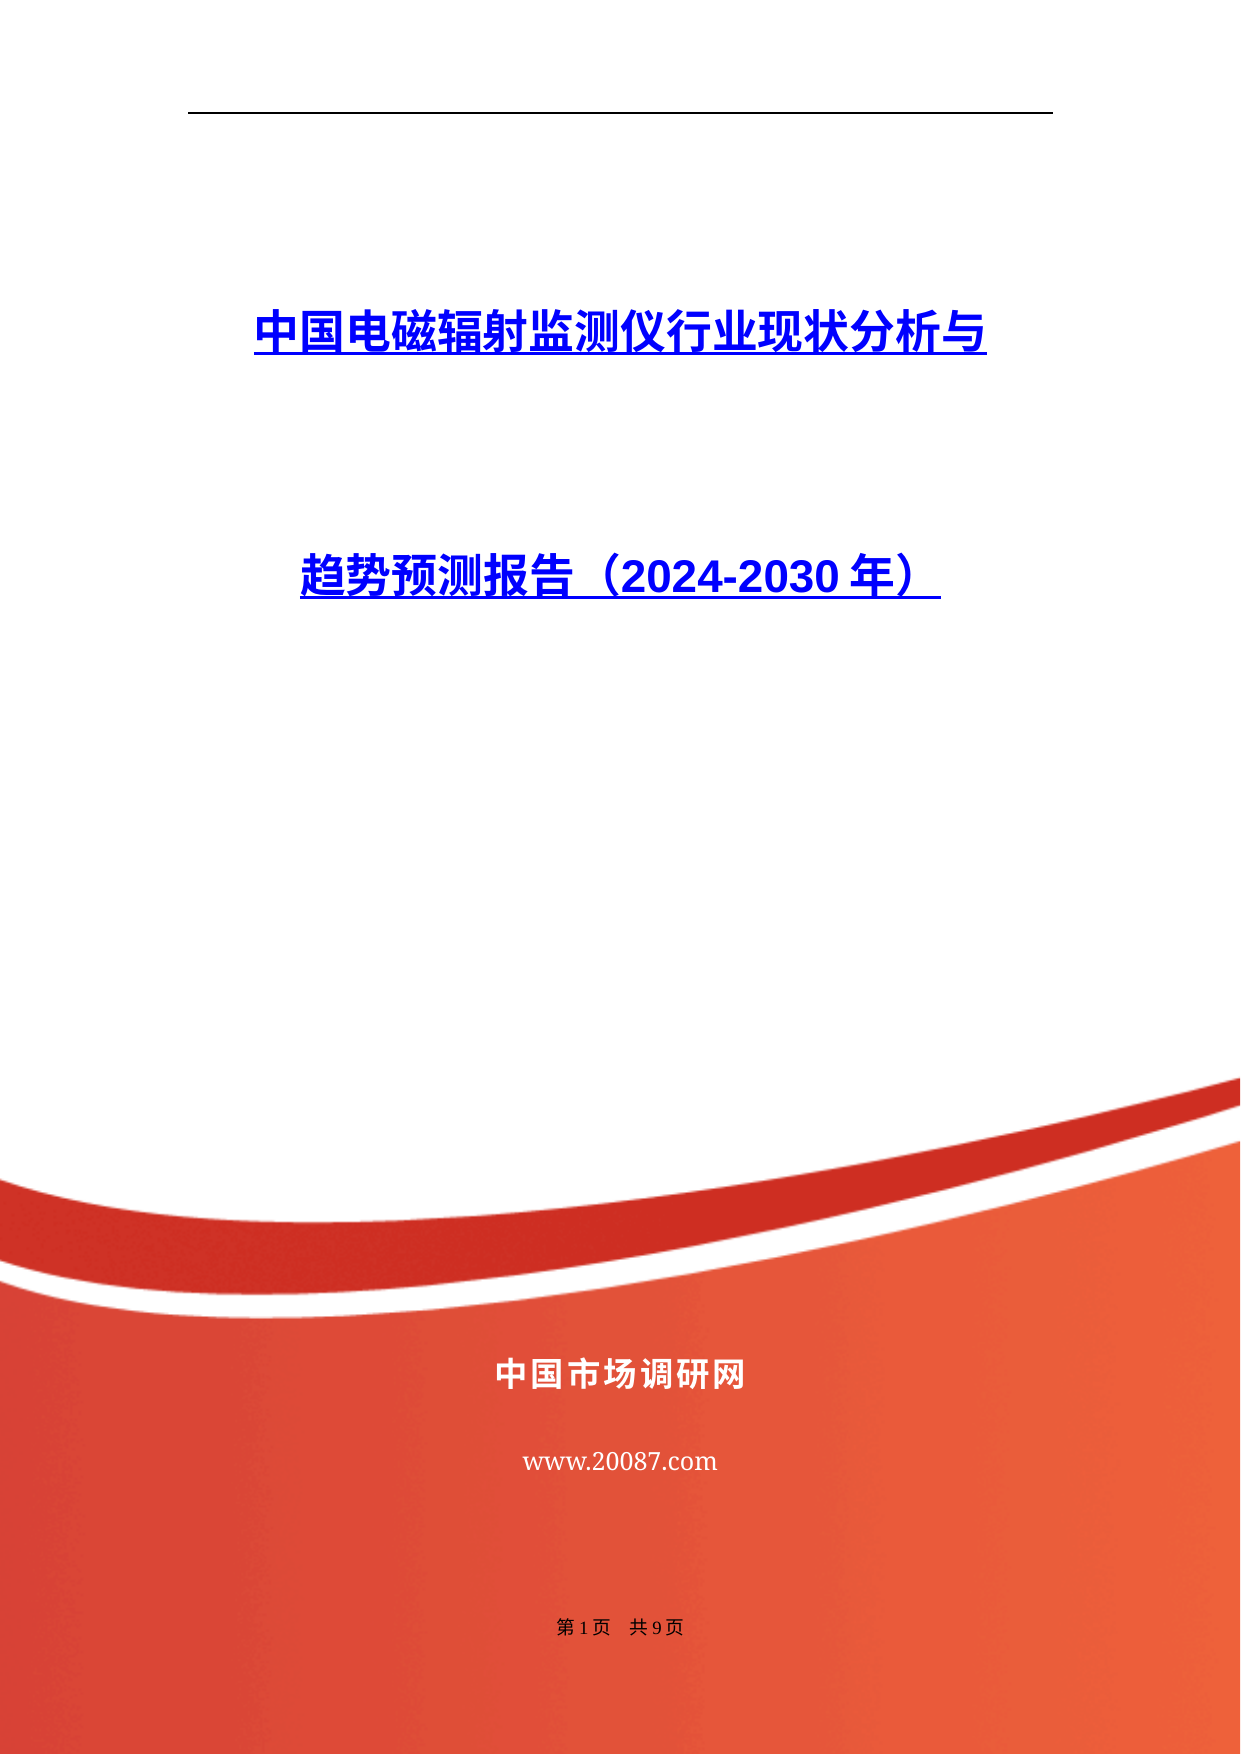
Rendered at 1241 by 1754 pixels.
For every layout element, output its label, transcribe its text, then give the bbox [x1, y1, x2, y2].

subtitle 中国市场调研网 [187, 1339, 1053, 1404]
table_header 中国电磁辐射监测仪行业现状分析与趋势预测报告（2024-2030年） [188, 207, 1053, 773]
picture [0, 1006, 1241, 1754]
text www.20087.com [187, 1428, 1053, 1493]
